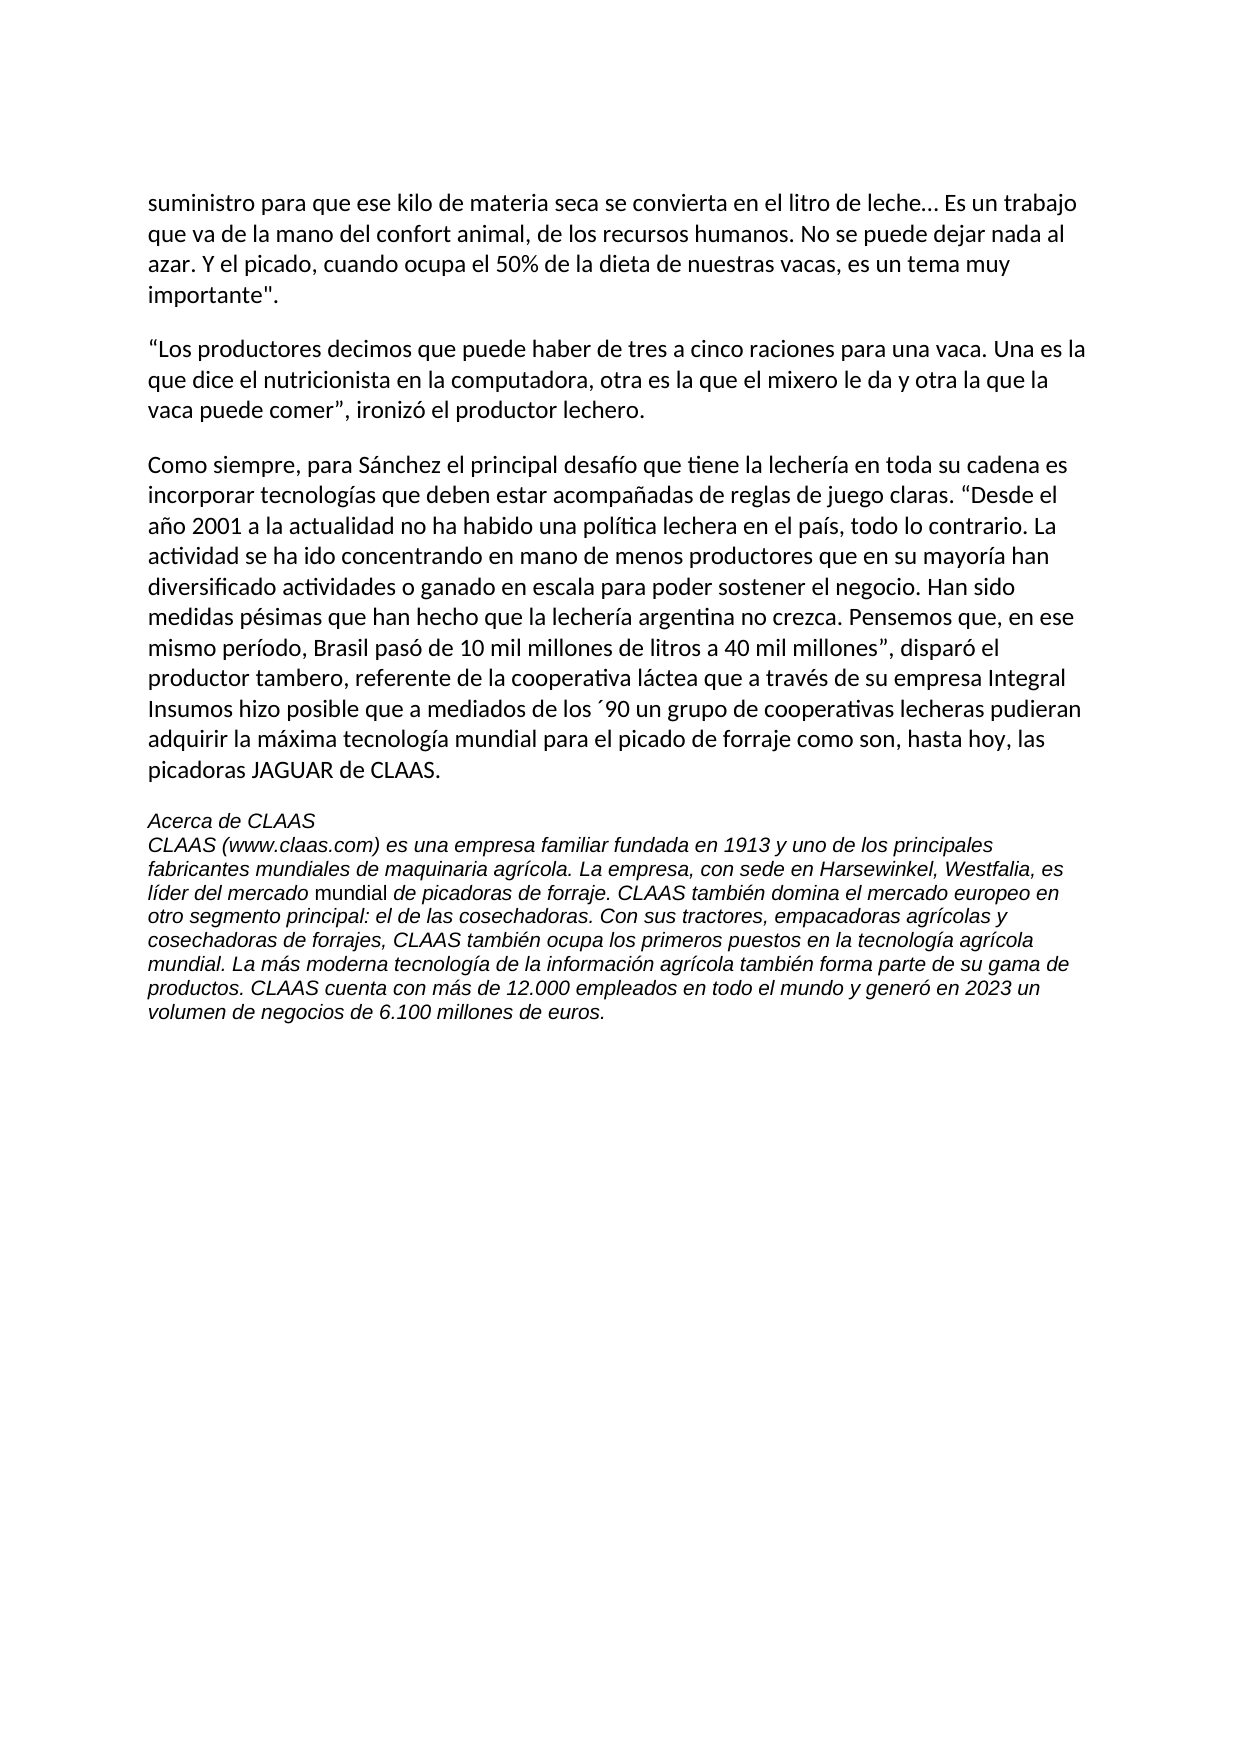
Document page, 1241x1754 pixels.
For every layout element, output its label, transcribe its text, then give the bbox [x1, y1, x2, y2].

text “Los productores decimos que puede haber de tres a cinco raciones para una vaca. Una es la que dice el nutricionista en la computadora, otra es la que el mixero le da y otra la que la vaca puede comer”, ironizó el productor lechero. [148, 333, 1092, 425]
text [148, 187, 1092, 309]
text Acerca de CLAAS [148, 808, 1092, 832]
text Como siempre, para Sánchez el principal desafío que tiene la lechería en toda su cadena es incorporar tecnologías que deben estar acompañadas de reglas de juego claras. “Desde el año 2001 a la actualidad no ha habido una política lechera en el país, todo lo contrario. La actividad se ha ido concentrando en mano de menos productores que en su mayoría han diversificado actividades o ganado en escala para poder sostener el negocio. Han sido medidas pésimas que han hecho que la lechería argentina no crezca. Pensemos que, en ese mismo período, Brasil pasó de 10 mil millones de litros a 40 mil millones”, disparó el productor tambero, referente de la cooperativa láctea que a través de su empresa Integral Insumos hizo posible que a mediados de los ´90 un grupo de cooperativas lecheras pudieran adquirir la máxima tecnología mundial para el picado de forraje como son, hasta hoy, las picadoras JAGUAR de CLAAS. [148, 449, 1092, 784]
text CLAAS (www.claas.com) es una empresa familiar fundada en 1913 y uno de los principales fabricantes mundiales de maquinaria agrícola. La empresa, con sede en Harsewinkel, Westfalia, es líder del mercado mundial de picadoras de forraje. CLAAS también domina el mercado europeo en otro segmento principal: el de las cosechadoras. Con sus tractores, empacadoras agrícolas y cosechadoras de forrajes, CLAAS también ocupa los primeros puestos en la tecnología agrícola mundial. La más moderna tecnología de la información agrícola también forma parte de su gama de productos. CLAAS cuenta con más de 12.000 empleados en todo el mundo y generó en 2023 un volumen de negocios de 6.100 millones de euros. [148, 832, 1092, 1024]
